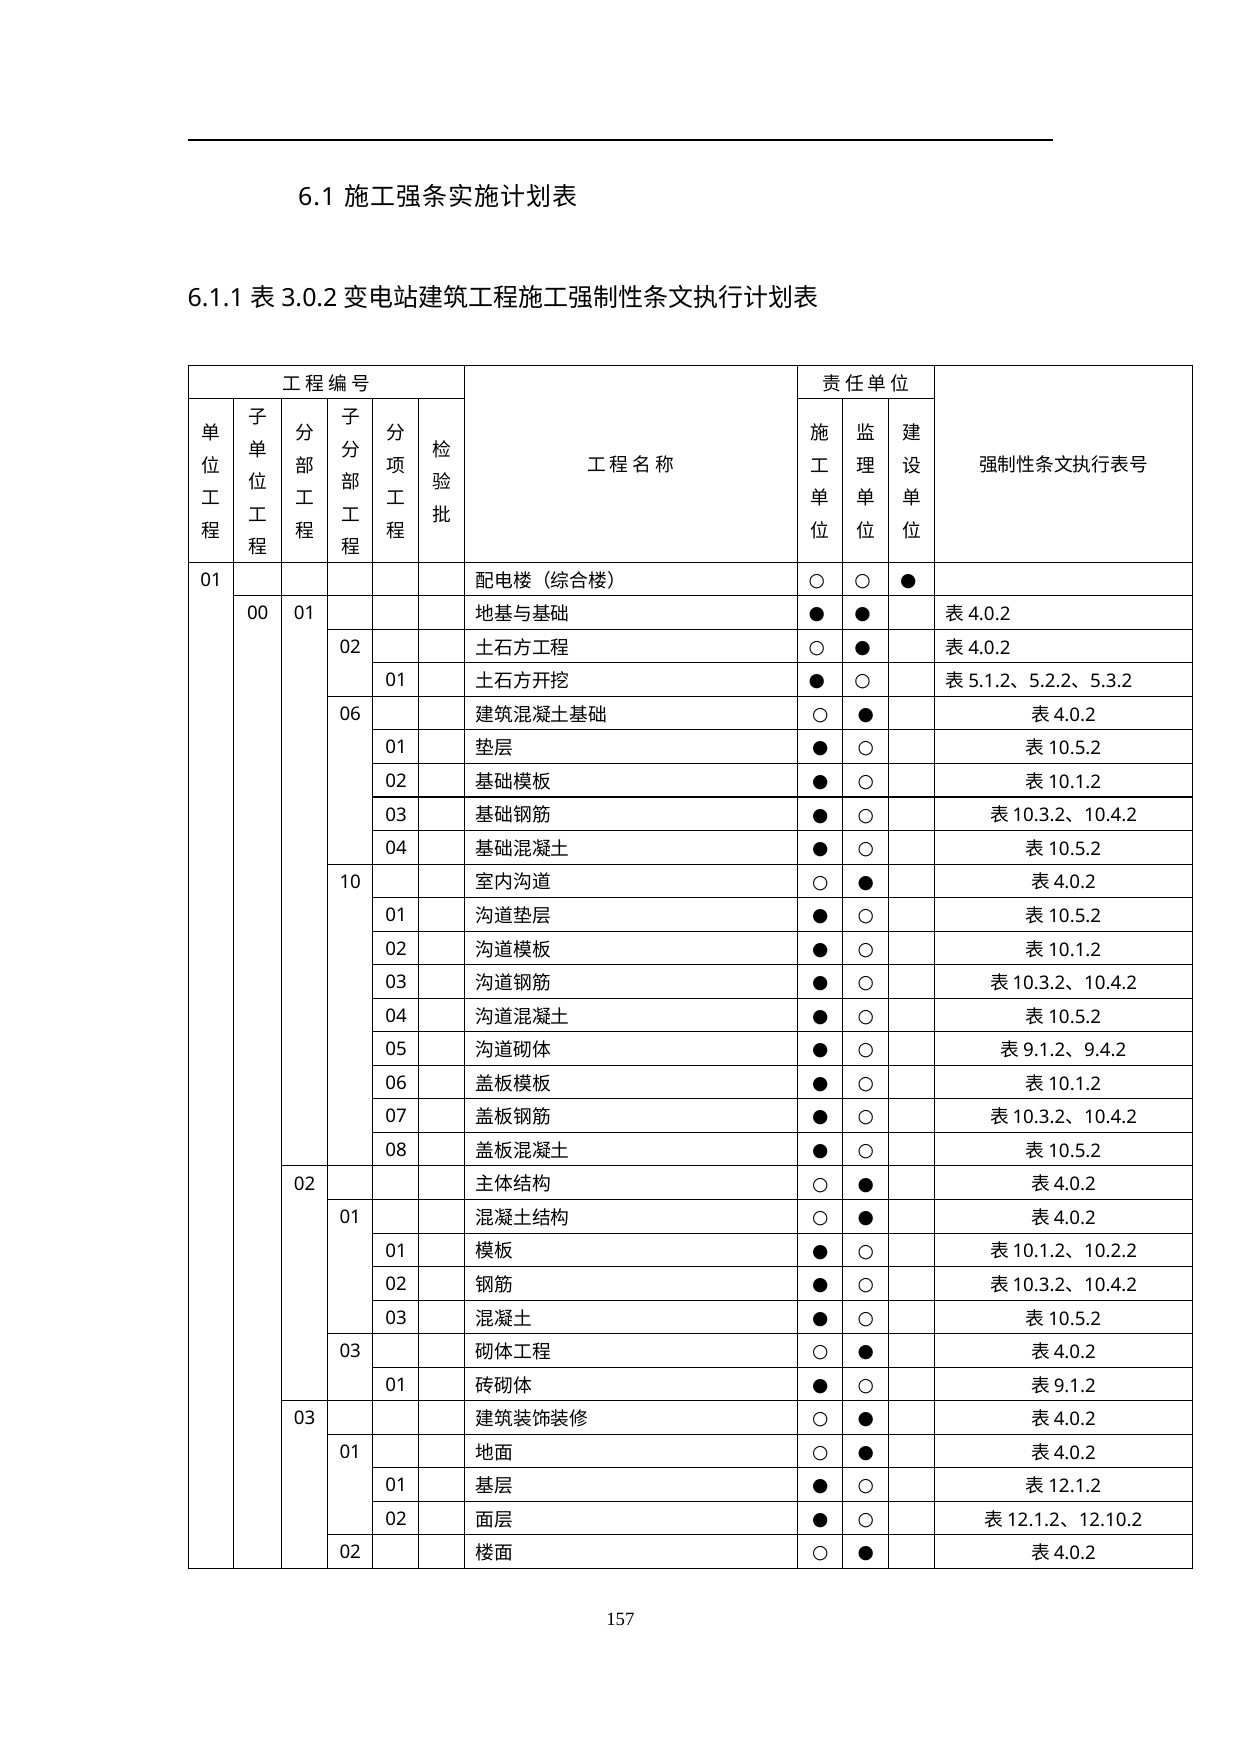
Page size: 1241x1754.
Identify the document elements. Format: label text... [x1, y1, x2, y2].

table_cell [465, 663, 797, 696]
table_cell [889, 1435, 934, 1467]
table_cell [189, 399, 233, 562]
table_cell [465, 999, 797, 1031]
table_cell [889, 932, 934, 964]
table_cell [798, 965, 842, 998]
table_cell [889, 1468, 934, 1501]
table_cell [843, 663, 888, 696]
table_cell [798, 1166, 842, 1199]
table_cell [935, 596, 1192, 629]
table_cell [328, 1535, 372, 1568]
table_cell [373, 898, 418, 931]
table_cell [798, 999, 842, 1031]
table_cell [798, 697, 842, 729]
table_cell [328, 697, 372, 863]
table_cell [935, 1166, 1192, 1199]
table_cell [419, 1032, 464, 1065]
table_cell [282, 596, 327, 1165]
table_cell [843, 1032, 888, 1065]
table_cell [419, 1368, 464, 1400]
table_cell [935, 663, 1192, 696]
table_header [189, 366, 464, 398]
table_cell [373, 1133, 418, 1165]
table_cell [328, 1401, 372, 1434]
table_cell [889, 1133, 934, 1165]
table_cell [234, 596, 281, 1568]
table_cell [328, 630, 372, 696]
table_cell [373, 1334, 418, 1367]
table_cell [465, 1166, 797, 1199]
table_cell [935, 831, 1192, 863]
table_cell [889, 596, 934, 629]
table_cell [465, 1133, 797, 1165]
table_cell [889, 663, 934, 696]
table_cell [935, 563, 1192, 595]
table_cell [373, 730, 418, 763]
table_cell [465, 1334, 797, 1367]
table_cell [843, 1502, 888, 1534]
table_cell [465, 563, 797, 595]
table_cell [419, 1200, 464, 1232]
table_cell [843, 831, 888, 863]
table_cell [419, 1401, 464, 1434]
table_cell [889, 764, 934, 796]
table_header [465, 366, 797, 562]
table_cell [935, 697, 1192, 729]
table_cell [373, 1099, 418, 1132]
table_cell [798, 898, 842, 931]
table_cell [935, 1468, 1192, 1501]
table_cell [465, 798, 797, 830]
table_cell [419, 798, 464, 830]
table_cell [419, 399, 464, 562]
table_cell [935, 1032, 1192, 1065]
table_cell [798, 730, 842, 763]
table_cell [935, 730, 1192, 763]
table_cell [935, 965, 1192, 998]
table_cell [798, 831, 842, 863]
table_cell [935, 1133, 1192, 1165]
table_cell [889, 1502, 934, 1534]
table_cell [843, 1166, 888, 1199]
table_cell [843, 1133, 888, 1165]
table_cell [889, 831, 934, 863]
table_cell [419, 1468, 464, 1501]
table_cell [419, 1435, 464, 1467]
text 6.1.1 表 3.0.2 变电站建筑工程施工强制性条文执行计划表 [187, 263, 1053, 328]
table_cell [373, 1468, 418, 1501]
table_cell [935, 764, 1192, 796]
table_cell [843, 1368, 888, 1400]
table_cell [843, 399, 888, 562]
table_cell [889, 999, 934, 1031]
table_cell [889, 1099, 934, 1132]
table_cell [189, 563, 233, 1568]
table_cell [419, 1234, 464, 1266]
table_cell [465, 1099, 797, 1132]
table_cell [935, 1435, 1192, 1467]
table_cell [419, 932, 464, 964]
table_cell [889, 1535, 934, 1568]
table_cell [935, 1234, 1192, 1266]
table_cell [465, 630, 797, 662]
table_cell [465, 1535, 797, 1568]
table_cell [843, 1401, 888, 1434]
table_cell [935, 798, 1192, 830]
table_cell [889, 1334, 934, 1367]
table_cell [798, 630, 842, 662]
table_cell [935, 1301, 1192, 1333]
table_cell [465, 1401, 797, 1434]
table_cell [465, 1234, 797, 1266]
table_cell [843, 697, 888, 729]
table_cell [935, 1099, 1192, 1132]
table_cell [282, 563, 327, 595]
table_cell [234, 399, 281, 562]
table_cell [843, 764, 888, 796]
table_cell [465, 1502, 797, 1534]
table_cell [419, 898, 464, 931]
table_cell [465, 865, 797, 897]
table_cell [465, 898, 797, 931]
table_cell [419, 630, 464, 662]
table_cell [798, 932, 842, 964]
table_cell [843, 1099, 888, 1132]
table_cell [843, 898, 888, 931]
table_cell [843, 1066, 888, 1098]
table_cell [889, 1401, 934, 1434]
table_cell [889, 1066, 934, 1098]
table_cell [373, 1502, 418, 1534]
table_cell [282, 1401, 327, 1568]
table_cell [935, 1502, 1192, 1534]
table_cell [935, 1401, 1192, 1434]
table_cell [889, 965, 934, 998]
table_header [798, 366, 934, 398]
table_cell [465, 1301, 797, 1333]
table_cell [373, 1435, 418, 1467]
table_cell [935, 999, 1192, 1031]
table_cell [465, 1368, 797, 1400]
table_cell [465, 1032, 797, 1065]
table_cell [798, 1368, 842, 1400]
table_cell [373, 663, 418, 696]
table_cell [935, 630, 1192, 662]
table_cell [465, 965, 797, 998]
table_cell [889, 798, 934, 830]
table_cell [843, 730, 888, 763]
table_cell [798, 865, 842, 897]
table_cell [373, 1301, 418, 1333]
text 6.1 施工强条实施计划表 [250, 162, 1053, 227]
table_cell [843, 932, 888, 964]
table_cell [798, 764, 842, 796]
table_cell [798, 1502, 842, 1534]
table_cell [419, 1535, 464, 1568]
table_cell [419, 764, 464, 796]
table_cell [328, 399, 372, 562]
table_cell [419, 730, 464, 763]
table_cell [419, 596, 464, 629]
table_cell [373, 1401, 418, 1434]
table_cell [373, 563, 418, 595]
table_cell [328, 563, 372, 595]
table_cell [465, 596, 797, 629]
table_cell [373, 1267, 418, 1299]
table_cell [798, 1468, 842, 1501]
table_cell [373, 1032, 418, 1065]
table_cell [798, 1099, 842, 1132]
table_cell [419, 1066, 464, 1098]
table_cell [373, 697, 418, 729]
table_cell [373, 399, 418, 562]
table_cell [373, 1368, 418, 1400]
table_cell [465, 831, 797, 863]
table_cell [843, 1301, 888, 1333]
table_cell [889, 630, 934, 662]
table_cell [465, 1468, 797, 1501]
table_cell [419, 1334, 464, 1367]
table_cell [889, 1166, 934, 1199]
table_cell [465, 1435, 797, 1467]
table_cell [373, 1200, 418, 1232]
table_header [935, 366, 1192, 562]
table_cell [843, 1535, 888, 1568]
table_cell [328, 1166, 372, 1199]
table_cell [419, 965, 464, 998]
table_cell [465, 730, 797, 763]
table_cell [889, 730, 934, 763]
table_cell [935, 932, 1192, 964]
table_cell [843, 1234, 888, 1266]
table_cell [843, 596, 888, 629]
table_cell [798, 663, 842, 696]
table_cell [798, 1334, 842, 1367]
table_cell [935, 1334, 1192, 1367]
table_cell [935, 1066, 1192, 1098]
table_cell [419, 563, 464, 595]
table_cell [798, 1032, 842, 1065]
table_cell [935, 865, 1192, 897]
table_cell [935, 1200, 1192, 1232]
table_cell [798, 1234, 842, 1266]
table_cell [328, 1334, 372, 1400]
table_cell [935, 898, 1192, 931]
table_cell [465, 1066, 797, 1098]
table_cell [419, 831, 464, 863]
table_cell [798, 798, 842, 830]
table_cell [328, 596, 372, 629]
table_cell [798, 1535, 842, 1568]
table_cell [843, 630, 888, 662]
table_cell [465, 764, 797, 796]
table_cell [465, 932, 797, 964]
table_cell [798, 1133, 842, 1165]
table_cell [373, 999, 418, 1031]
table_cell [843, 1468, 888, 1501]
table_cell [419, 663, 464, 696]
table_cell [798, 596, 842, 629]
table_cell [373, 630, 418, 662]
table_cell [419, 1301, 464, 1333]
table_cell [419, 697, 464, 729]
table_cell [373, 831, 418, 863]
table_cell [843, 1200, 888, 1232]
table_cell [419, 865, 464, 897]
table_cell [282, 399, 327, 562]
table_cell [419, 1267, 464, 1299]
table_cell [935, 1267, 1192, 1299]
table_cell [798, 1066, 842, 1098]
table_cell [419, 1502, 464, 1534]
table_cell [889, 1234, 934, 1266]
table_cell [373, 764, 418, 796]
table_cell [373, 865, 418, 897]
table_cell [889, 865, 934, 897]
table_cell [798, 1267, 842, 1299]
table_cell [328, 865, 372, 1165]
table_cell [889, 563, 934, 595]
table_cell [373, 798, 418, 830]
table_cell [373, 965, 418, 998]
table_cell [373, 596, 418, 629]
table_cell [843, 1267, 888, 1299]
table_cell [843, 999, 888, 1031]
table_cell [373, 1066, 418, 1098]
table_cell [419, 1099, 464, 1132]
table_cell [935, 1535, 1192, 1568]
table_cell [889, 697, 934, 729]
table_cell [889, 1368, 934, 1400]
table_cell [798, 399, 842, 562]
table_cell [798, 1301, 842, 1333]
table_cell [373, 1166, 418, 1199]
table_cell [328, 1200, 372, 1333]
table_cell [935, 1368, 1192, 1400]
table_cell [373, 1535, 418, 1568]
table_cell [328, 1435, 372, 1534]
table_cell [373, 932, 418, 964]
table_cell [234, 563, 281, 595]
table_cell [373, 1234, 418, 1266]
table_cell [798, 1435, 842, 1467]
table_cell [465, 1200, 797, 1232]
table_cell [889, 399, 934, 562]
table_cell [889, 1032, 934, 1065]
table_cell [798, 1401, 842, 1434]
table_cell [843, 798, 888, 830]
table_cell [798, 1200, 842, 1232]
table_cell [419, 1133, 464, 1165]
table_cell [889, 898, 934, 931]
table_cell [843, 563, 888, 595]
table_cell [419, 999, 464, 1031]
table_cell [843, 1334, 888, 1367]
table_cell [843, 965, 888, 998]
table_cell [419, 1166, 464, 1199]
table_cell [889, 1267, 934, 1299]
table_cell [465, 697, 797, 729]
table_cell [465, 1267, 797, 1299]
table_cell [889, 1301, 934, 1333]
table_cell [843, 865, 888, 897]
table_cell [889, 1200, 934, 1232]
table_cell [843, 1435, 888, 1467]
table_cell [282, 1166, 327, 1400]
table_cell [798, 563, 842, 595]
